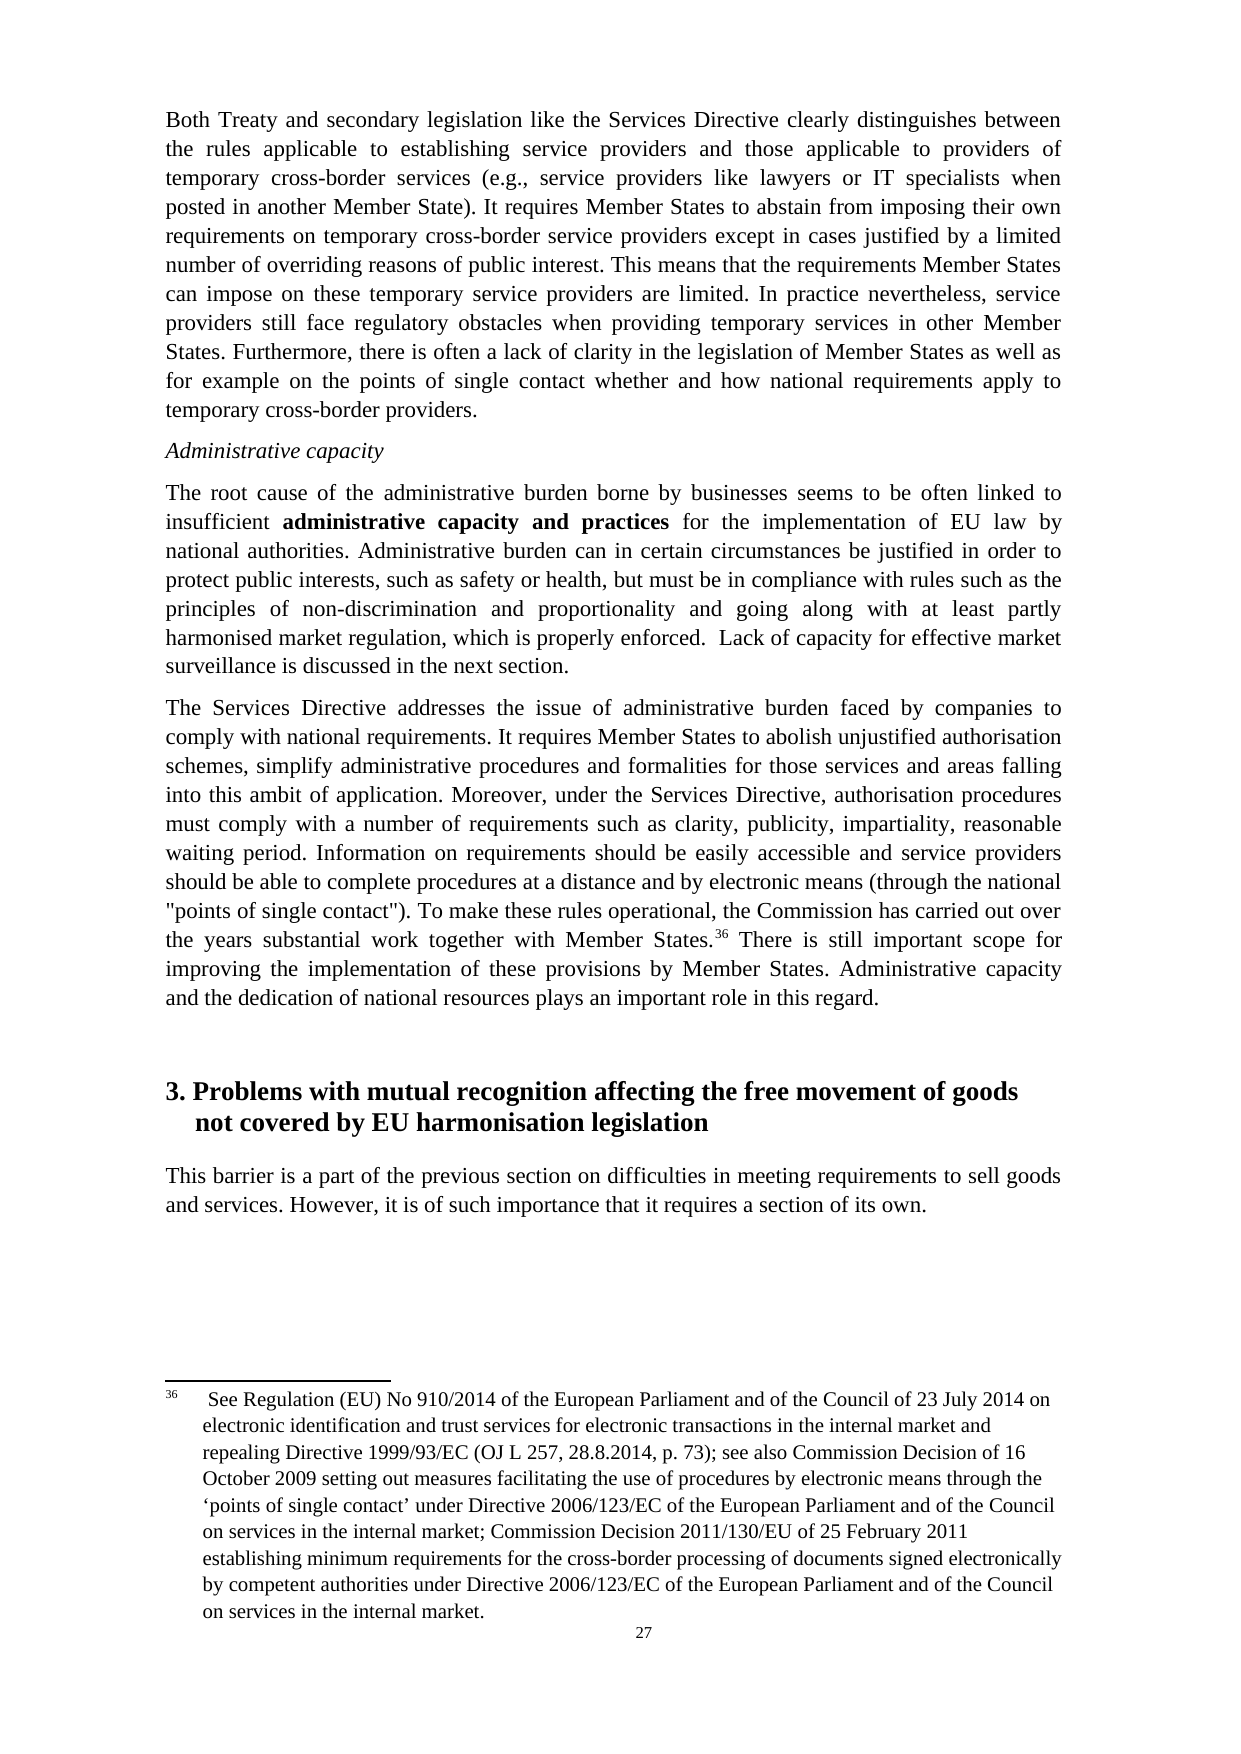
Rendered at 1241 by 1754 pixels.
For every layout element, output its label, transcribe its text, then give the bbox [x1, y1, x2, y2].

text Administrative capacity [165, 437, 1063, 464]
subtitle 3. Problems with mutual recognition affecting the free movement of goods not covered by EU harmonisation legislation [165, 1075, 1063, 1137]
text The Services Directive addresses the issue of administrative burden faced by companies to comply with national requirements. It requires Member States to abolish unjustified authorisation schemes, simplify administrative procedures and formalities for those services and areas falling into this ambit of application. Moreover, under the Services Directive, authorisation procedures must comply with a number of requirements such as clarity, publicity, impartiality, reasonable waiting period. Information on requirements should be easily accessible and service providers should be able to complete procedures at a distance and by electronic means (through the national "points of single contact"). To make these rules operational, the Commission has carried out over the years substantial work together with Member States. There is still important scope for improving the implementation of these provisions by Member States. Administrative capacity and the dedication of national resources plays an important role in this regard. [165, 694, 1063, 1010]
text The root cause of the administrative burden borne by businesses seems to be often linked to insufficient administrative capacity and practices for the implementation of EU law by national authorities. Administrative burden can in certain circumstances be justified in order to protect public interests, such as safety or health, but must be in compliance with rules such as the principles of non-discrimination and proportionality and going along with at least partly harmonised market regulation, which is properly enforced. Lack of capacity for effective market surveillance is discussed in the next section. [165, 479, 1063, 679]
text This barrier is a part of the previous section on difficulties in meeting requirements to sell goods and services. However, it is of such importance that it requires a section of its own. [165, 1162, 1063, 1218]
text Both Treaty and secondary legislation like the Services Directive clearly distinguishes between the rules applicable to establishing service providers and those applicable to providers of temporary cross-border services (e.g., service providers like lawyers or IT specialists when posted in another Member State). It requires Member States to abstain from imposing their own requirements on temporary cross-border service providers except in cases justified by a limited number of overriding reasons of public interest. This means that the requirements Member States can impose on these temporary service providers are limited. In practice nevertheless, service providers still face regulatory obstacles when providing temporary services in other Member States. Furthermore, there is often a lack of clarity in the legislation of Member States as well as for example on the points of single contact whether and how national requirements apply to temporary cross-border providers. [165, 106, 1063, 422]
